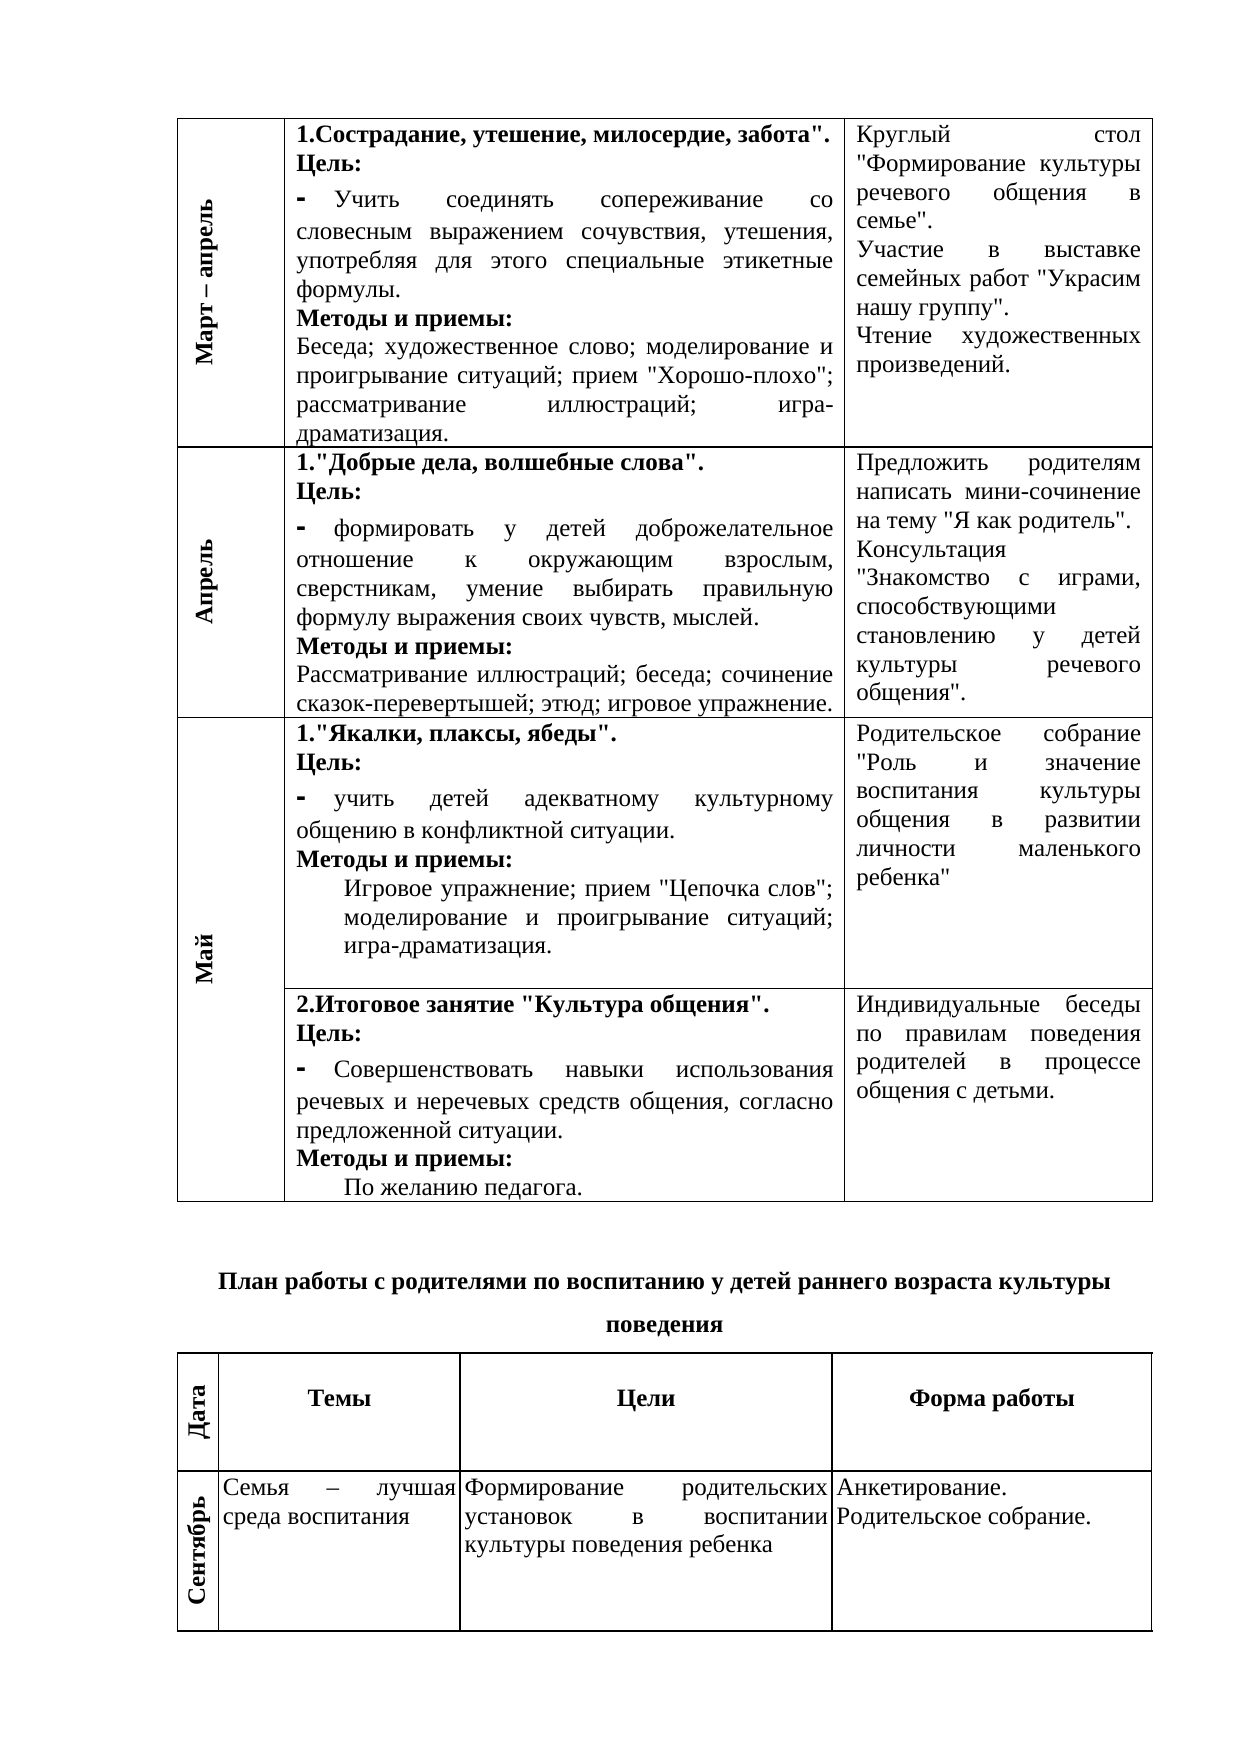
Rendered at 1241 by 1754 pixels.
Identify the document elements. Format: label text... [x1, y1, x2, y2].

table_header Цели [461, 1354, 831, 1470]
table_header Темы [219, 1354, 459, 1470]
table_cell 1."Добрые дела, волшебные слова". Цель: формировать у детей доброжелательное отношение к окружающим взрослым, сверстникам, умение выбирать правильную формулу выражения своих чувств, мыслей. Методы и приемы: Рассматривание иллюстраций; беседа; сочинение сказок-перевертышей; этюд; игровое упражнение. [285, 448, 844, 717]
table_cell 1.Сострадание, утешение, милосердие, забота". Цель: Учить соединять сопереживание со словесным выражением сочувствия, утешения, употребляя для этого специальные этикетные формулы. Методы и приемы: Беседа; художественное слово; моделирование и проигрывание ситуаций; прием "Хорошо-плохо"; рассматривание иллюстраций; игра-драматизация. [285, 119, 844, 446]
table_cell Семья – лучшая среда воспитания [219, 1472, 459, 1630]
table_cell 2.Итоговое занятие "Культура общения". Цель: Совершенствовать навыки использования речевых и неречевых средств общения, согласно предложенной ситуации. Методы и приемы: По желанию педагога. [285, 989, 844, 1201]
table_cell Анкетирование. Родительское собрание. [833, 1472, 1151, 1630]
table_cell Родительское собрание "Роль и значение воспитания культуры общения в развитии личности маленького ребенка" [845, 718, 1152, 988]
table_cell Сентябрь [178, 1472, 218, 1630]
table_cell Формирование родительских установок в воспитании культуры поведения ребенка [461, 1472, 831, 1630]
table_header Дата [178, 1354, 218, 1470]
table_header Форма работы [833, 1354, 1151, 1470]
table_cell Апрель [178, 448, 284, 717]
table_cell 1."Якалки, плаксы, ябеды". Цель: учить детей адекватному культурному общению в конфликтной ситуации. Методы и приемы: Игровое упражнение; прием "Цепочка слов"; моделирование и проигрывание ситуаций; игра-драматизация. [285, 718, 844, 988]
table_cell Март – апрель [178, 119, 284, 446]
table_cell Предложить родителям написать мини-сочинение на тему "Я как родитель". Консультация "Знакомство с играми, способствующими становлению у детей культуры речевого общения". [845, 448, 1152, 717]
text План работы с родителями по воспитанию у детей раннего возраста культуры поведения [177, 1266, 1152, 1338]
table_cell Индивидуальные беседы по правилам поведения родителей в процессе общения с детьми. [845, 989, 1152, 1201]
table_cell Май [178, 718, 284, 1201]
table_cell Круглый стол "Формирование культуры речевого общения в семье". Участие в выставке семейных работ "Украсим нашу группу". Чтение художественных произведений. [845, 119, 1152, 446]
